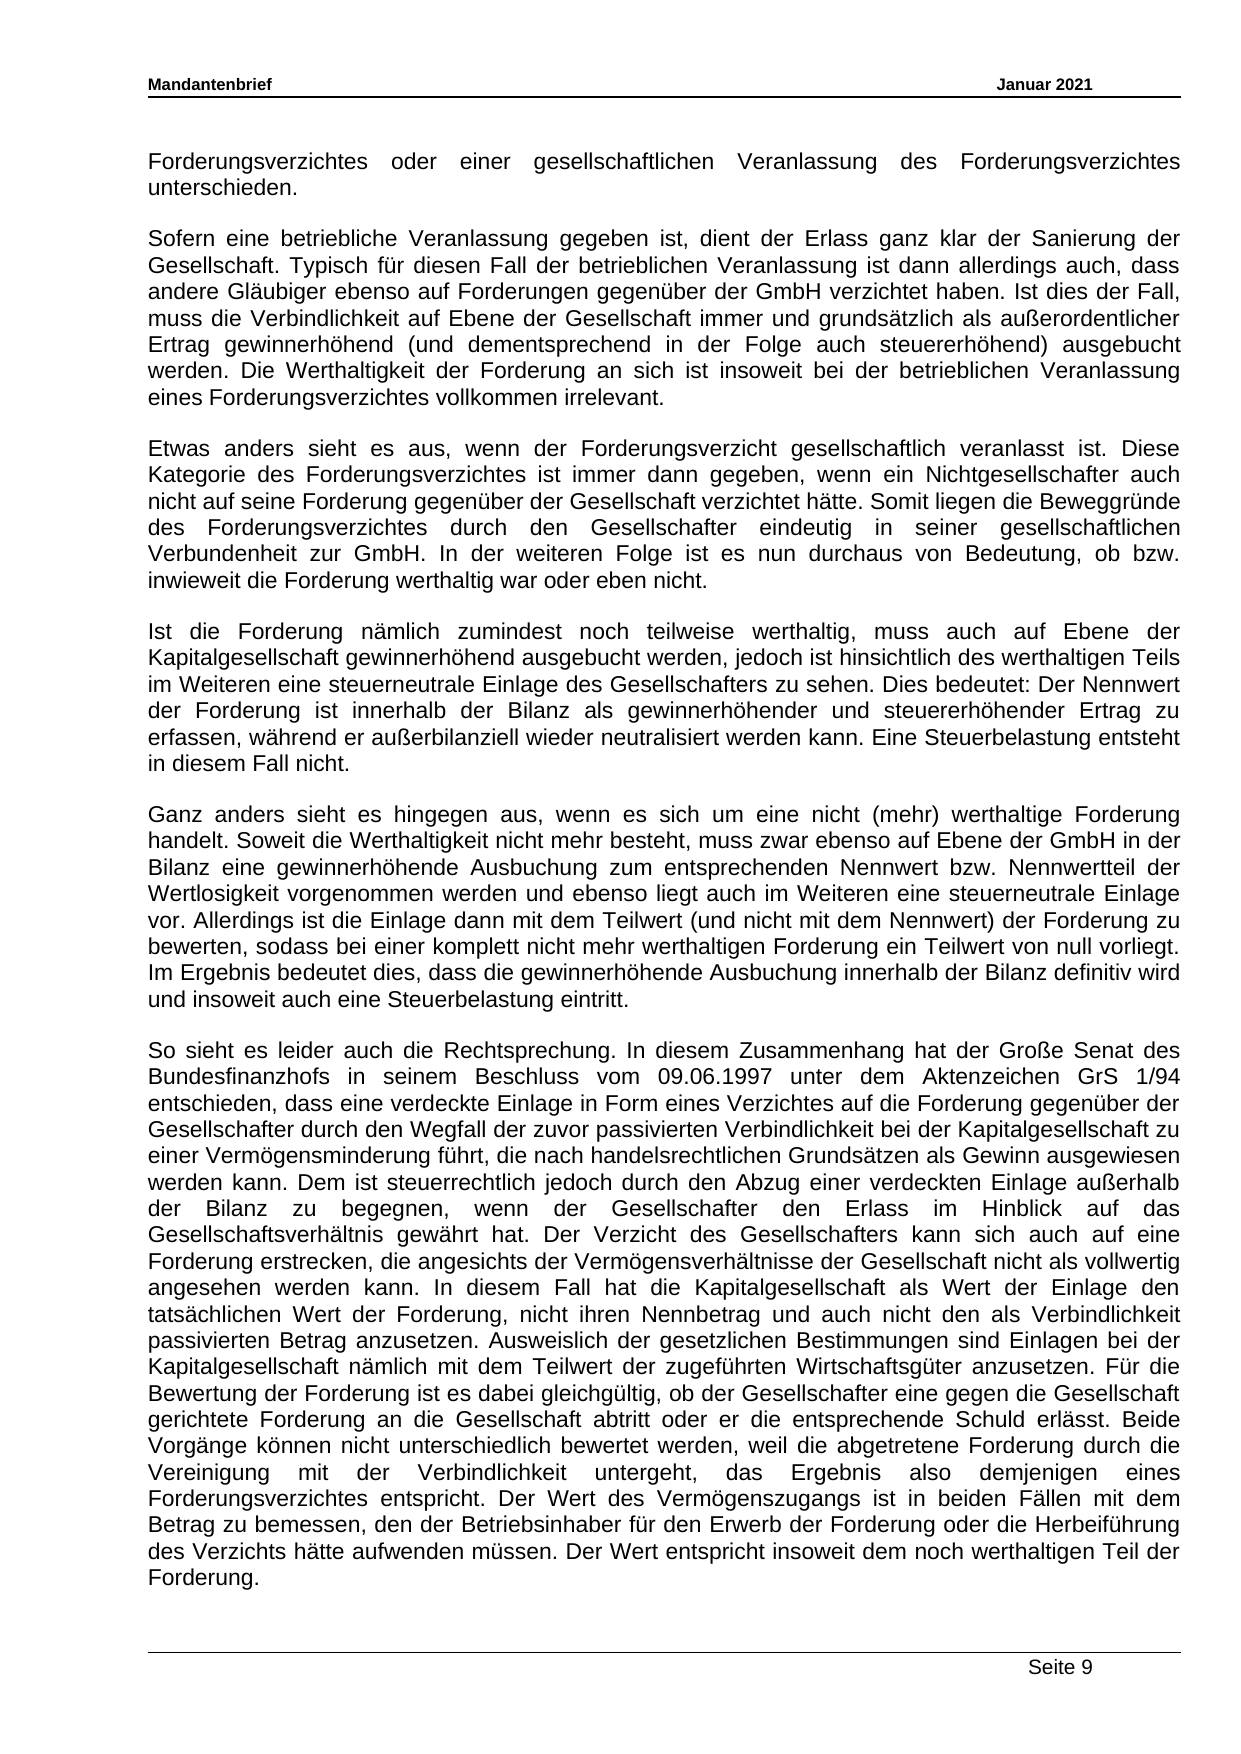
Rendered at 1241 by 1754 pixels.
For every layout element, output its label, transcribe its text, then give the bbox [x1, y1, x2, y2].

text Etwas anders sieht es aus, wenn der Forderungsverzicht gesellschaftlich veranlasst ist. Diese Kategorie des Forderungsverzichtes ist immer dann gegeben, wenn ein Nichtgesellschafter auch nicht auf seine Forderung gegenüber der Gesellschaft verzichtet hätte. Somit liegen die Beweggründe des Forderungsverzichtes durch den Gesellschafter eindeutig in seiner gesellschaftlichen Verbundenheit zur GmbH. In der weiteren Folge ist es nun durchaus von Bedeutung, ob bzw. inwieweit die Forderung werthaltig war oder eben nicht. [148, 435, 1181, 593]
text Ganz anders sieht es hingegen aus, wenn es sich um eine nicht (mehr) werthaltige Forderung handelt. Soweit die Werthaltigkeit nicht mehr besteht, muss zwar ebenso auf Ebene der GmbH in der Bilanz eine gewinnerhöhende Ausbuchung zum entsprechenden Nennwert bzw. Nennwertteil der Wertlosigkeit vorgenommen werden und ebenso liegt auch im Weiteren eine steuerneutrale Einlage vor. Allerdings ist die Einlage dann mit dem Teilwert (und nicht mit dem Nennwert) der Forderung zu bewerten, sodass bei einer komplett nicht mehr werthaltigen Forderung ein Teilwert von null vorliegt. Im Ergebnis bedeutet dies, dass die gewinnerhöhende Ausbuchung innerhalb der Bilanz definitiv wird und insoweit auch eine Steuerbelastung eintritt. [148, 801, 1181, 1012]
text So sieht es leider auch die Rechtsprechung. In diesem Zusammenhang hat der Große Senat des Bundesfinanzhofs in seinem Beschluss vom 09.06.1997 unter dem Aktenzeichen GrS 1/94 entschieden, dass eine verdeckte Einlage in Form eines Verzichtes auf die Forderung gegenüber der Gesellschafter durch den Wegfall der zuvor passivierten Verbindlichkeit bei der Kapitalgesellschaft zu einer Vermögensminderung führt, die nach handelsrechtlichen Grundsätzen als Gewinn ausgewiesen werden kann. Dem ist steuerrechtlich jedoch durch den Abzug einer verdeckten Einlage außerhalb der Bilanz zu begegnen, wenn der Gesellschafter den Erlass im Hinblick auf das Gesellschaftsverhältnis gewährt hat. Der Verzicht des Gesellschafters kann sich auch auf eine Forderung erstrecken, die angesichts der Vermögensverhältnisse der Gesellschaft nicht als vollwertig angesehen werden kann. In diesem Fall hat die Kapitalgesellschaft als Wert der Einlage den tatsächlichen Wert der Forderung, nicht ihren Nennbetrag und auch nicht den als Verbindlichkeit passivierten Betrag anzusetzen. Ausweislich der gesetzlichen Bestimmungen sind Einlagen bei der Kapitalgesellschaft nämlich mit dem Teilwert der zugeführten Wirtschaftsgüter anzusetzen. Für die Bewertung der Forderung ist es dabei gleichgültig, ob der Gesellschafter eine gegen die Gesellschaft gerichtete Forderung an die Gesellschaft abtritt oder er die entsprechende Schuld erlässt. Beide Vorgänge können nicht unterschiedlich bewertet werden, weil die abgetretene Forderung durch die Vereinigung mit der Verbindlichkeit untergeht, das Ergebnis also demjenigen eines Forderungsverzichtes entspricht. Der Wert des Vermögenszugangs ist in beiden Fällen mit dem Betrag zu bemessen, den der Betriebsinhaber für den Erwerb der Forderung oder die Herbeiführung des Verzichts hätte aufwenden müssen. Der Wert entspricht insoweit dem noch werthaltigen Teil der Forderung. [148, 1037, 1181, 1590]
text Sofern eine betriebliche Veranlassung gegeben ist, dient der Erlass ganz klar der Sanierung der Gesellschaft. Typisch für diesen Fall der betrieblichen Veranlassung ist dann allerdings auch, dass andere Gläubiger ebenso auf Forderungen gegenüber der GmbH verzichtet haben. Ist dies der Fall, muss die Verbindlichkeit auf Ebene der Gesellschaft immer und grundsätzlich als außerordentlicher Ertrag gewinnerhöhend (und dementsprechend in der Folge auch steuererhöhend) ausgebucht werden. Die Werthaltigkeit der Forderung an sich ist insoweit bei der betrieblichen Veranlassung eines Forderungsverzichtes vollkommen irrelevant. [148, 225, 1181, 410]
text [148, 148, 1181, 200]
text Ist die Forderung nämlich zumindest noch teilweise werthaltig, muss auch auf Ebene der Kapitalgesellschaft gewinnerhöhend ausgebucht werden, jedoch ist hinsichtlich des werthaltigen Teils im Weiteren eine steuerneutrale Einlage des Gesellschafters zu sehen. Dies bedeutet: Der Nennwert der Forderung ist innerhalb der Bilanz als gewinnerhöhender und steuererhöhender Ertrag zu erfassen, während er außerbilanziell wieder neutralisiert werden kann. Eine Steuerbelastung entsteht in diesem Fall nicht. [148, 618, 1181, 776]
